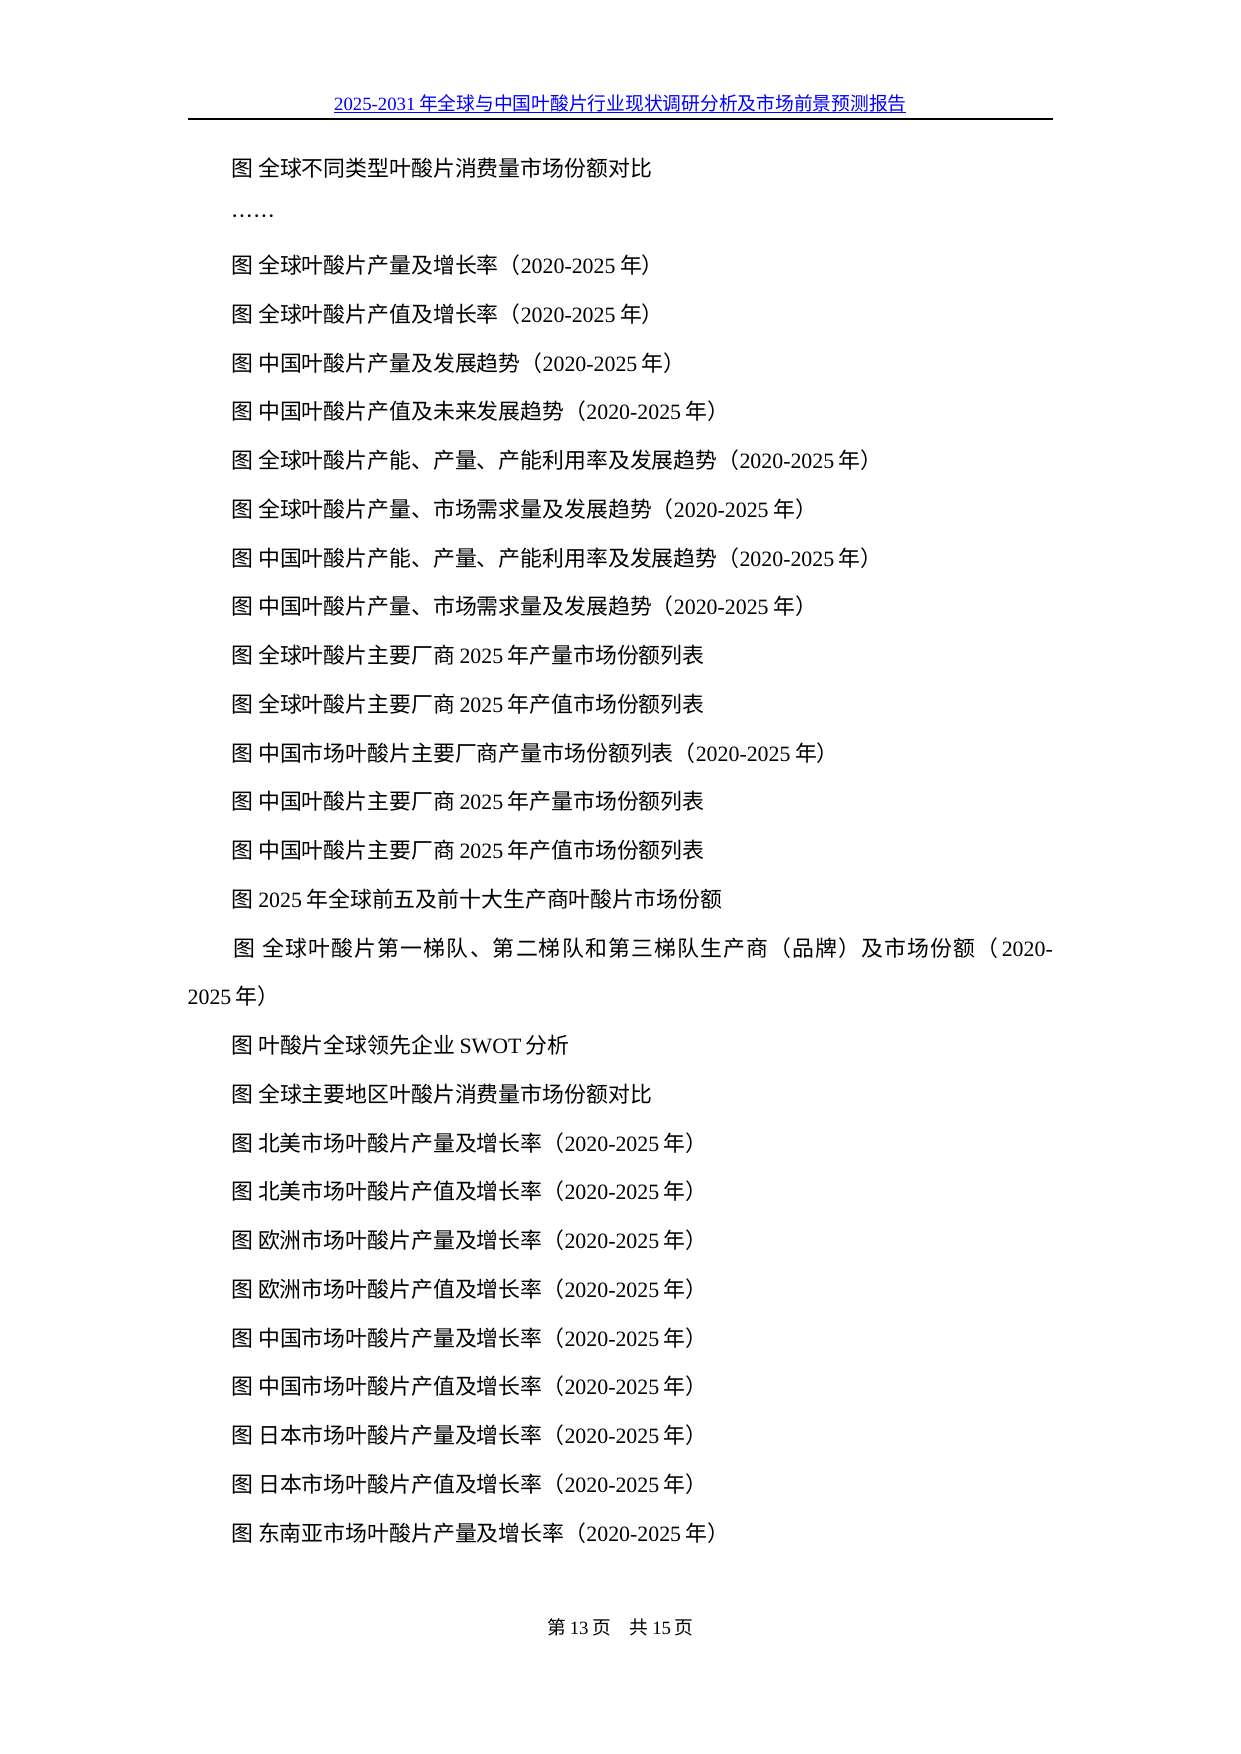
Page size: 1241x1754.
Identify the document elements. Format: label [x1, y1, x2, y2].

text [187, 150, 1053, 1548]
